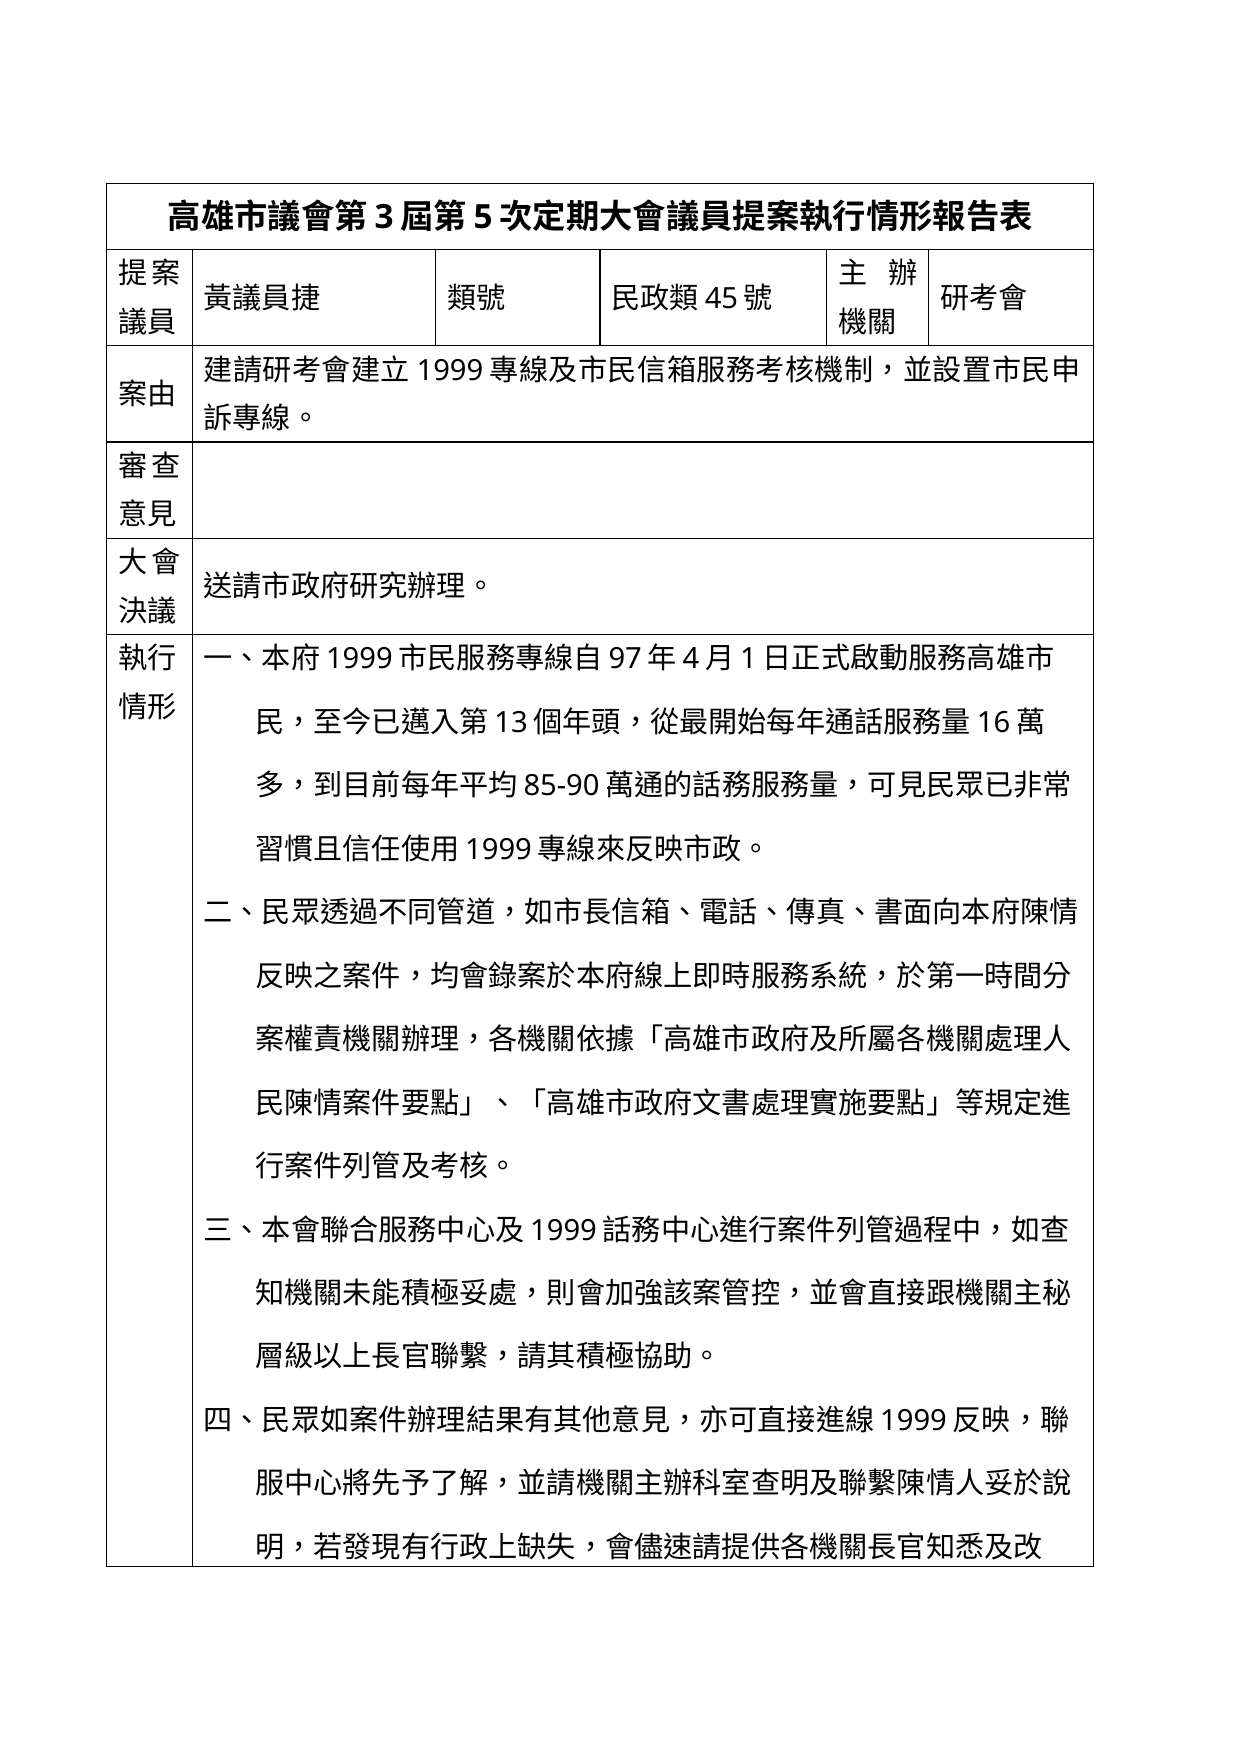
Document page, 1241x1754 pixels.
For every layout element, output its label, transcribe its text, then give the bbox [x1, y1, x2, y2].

table_cell 審查意見 [107, 443, 192, 537]
table_cell 大會決議 [107, 539, 192, 634]
table_cell 主辦機關 [827, 250, 928, 345]
table_cell 案由 [107, 346, 192, 441]
table_header 高雄市議會第3屆第5次定期大會議員提案執行情形報告表 [107, 184, 1093, 249]
table_cell 黃議員捷 [193, 250, 435, 345]
table_cell 建請研考會建立1999專線及市民信箱服務考核機制，並設置市民申訴專線。 [193, 346, 1093, 441]
table_cell 送請市政府研究辦理。 [193, 539, 1093, 634]
table_cell 類號 [436, 250, 599, 345]
table_cell 民政類45號 [601, 250, 826, 345]
table_cell 執行情形 [107, 635, 192, 1566]
table_cell 研考會 [929, 250, 1093, 345]
table_cell 提案議員 [107, 250, 192, 345]
table_cell [193, 443, 1093, 537]
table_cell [193, 635, 1093, 1566]
